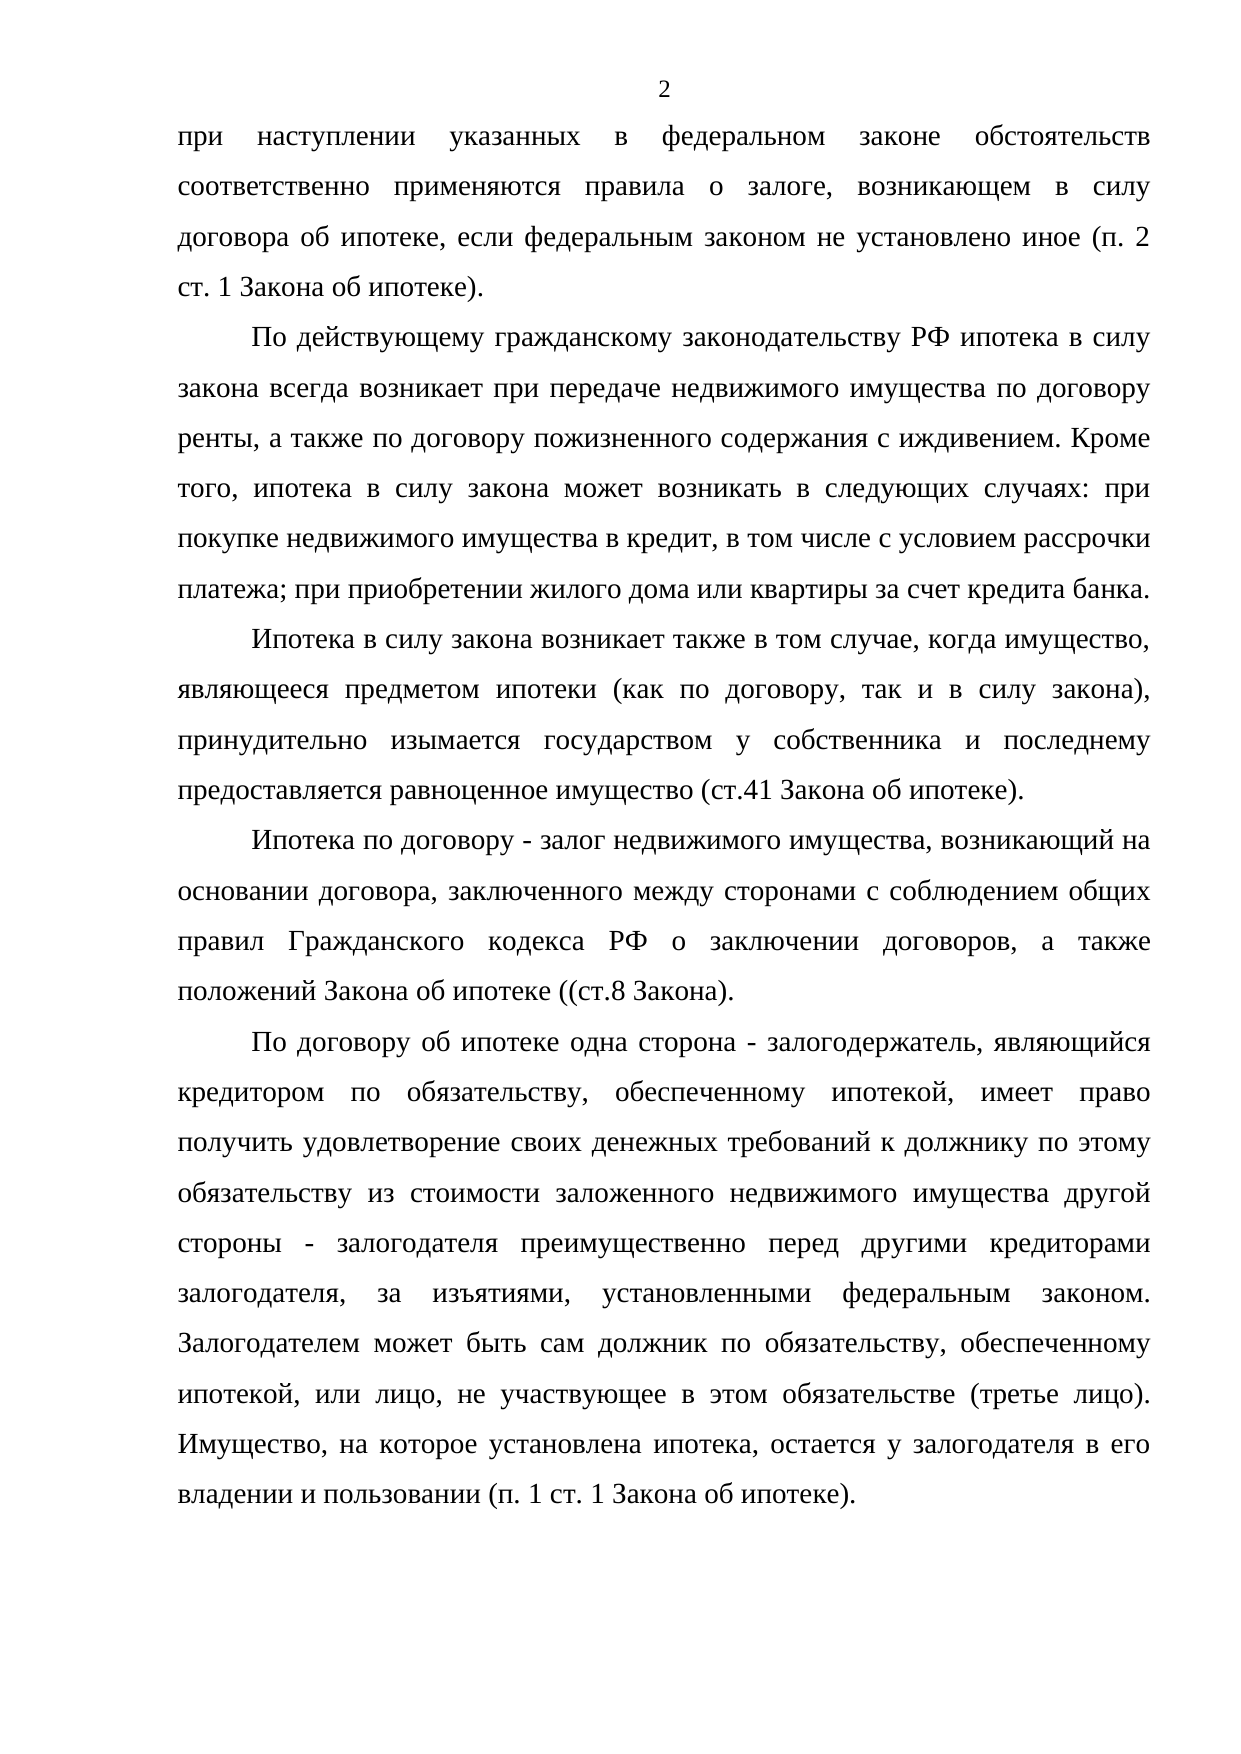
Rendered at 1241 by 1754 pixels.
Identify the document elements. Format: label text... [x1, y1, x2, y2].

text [177, 118, 1152, 303]
text По действующему гражданскому законодательству РФ ипотека в силу закона всегда возникает при передаче недвижимого имущества по договору ренты, а также по договору пожизненного содержания с иждивением. Кроме того, ипотека в силу закона может возникать в следующих случаях: при покупке недвижимого имущества в кредит, в том числе с условием рассрочки платежа; при приобретении жилого дома или квартиры за счет кредита банка. [177, 319, 1152, 604]
text Ипотека в силу закона возникает также в том случае, когда имущество, являющееся предметом ипотеки (как по договору, так и в силу закона), принудительно изымается государством у собственника и последнему предоставляется равноценное имущество (ст.41 Закона об ипотеке). [177, 621, 1152, 806]
text Ипотека по договору - залог недвижимого имущества, возникающий на основании договора, заключенного между сторонами с соблюдением общих правил Гражданского кодекса РФ о заключении договоров, а также положений Закона об ипотеке ((ст.8 Закона). [177, 822, 1152, 1007]
text По договору об ипотеке одна сторона - залогодержатель, являющийся кредитором по обязательству, обеспеченному ипотекой, имеет право получить удовлетворение своих денежных требований к должнику по этому обязательству из стоимости заложенного недвижимого имущества другой стороны - залогодателя преимущественно перед другими кредиторами залогодателя, за изъятиями, установленными федеральным законом. Залогодателем может быть сам должник по обязательству, обеспеченному ипотекой, или лицо, не участвующее в этом обязательстве (третье лицо). Имущество, на которое установлена ипотека, остается у залогодателя в его владении и пользовании (п. 1 ст. 1 Закона об ипотеке). [177, 1024, 1152, 1510]
